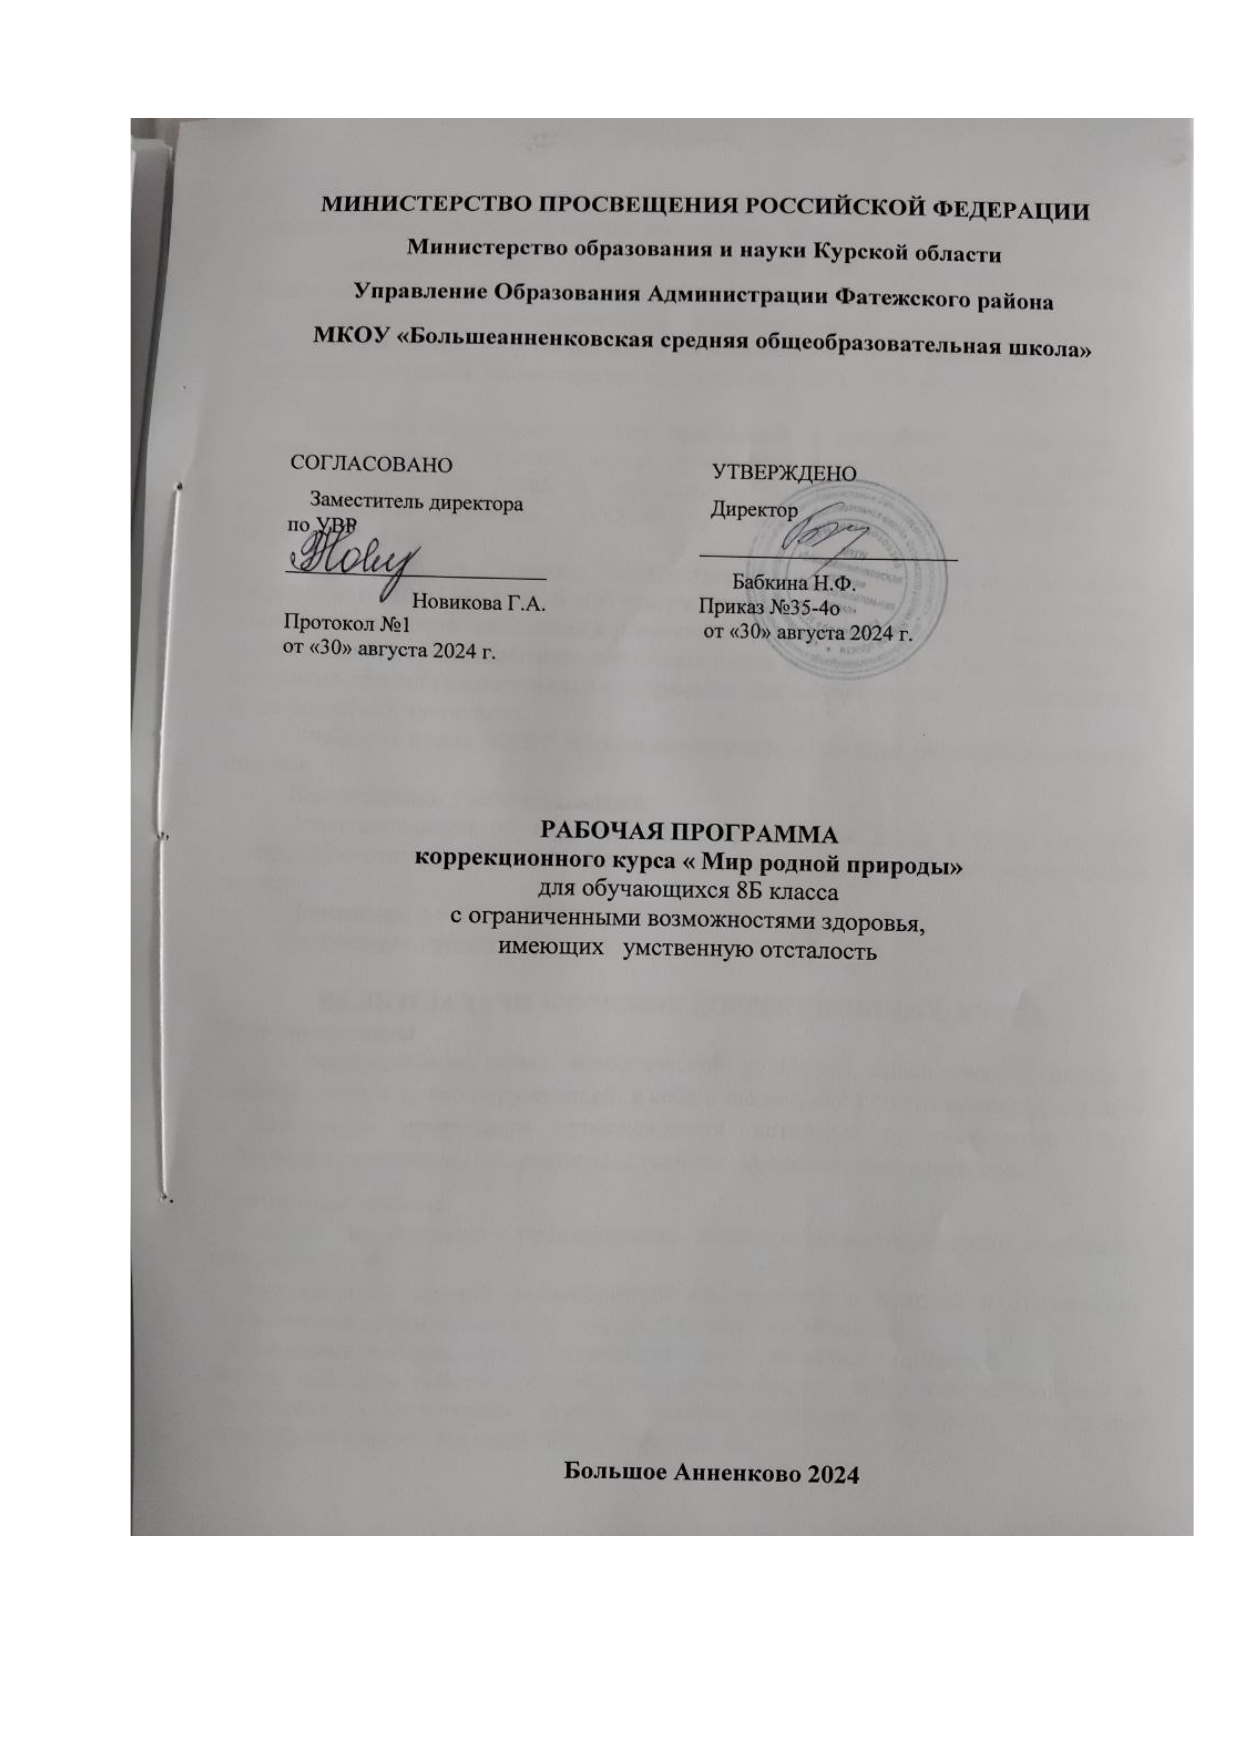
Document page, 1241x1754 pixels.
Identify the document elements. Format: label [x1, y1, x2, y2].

picture [130, 118, 1194, 1536]
